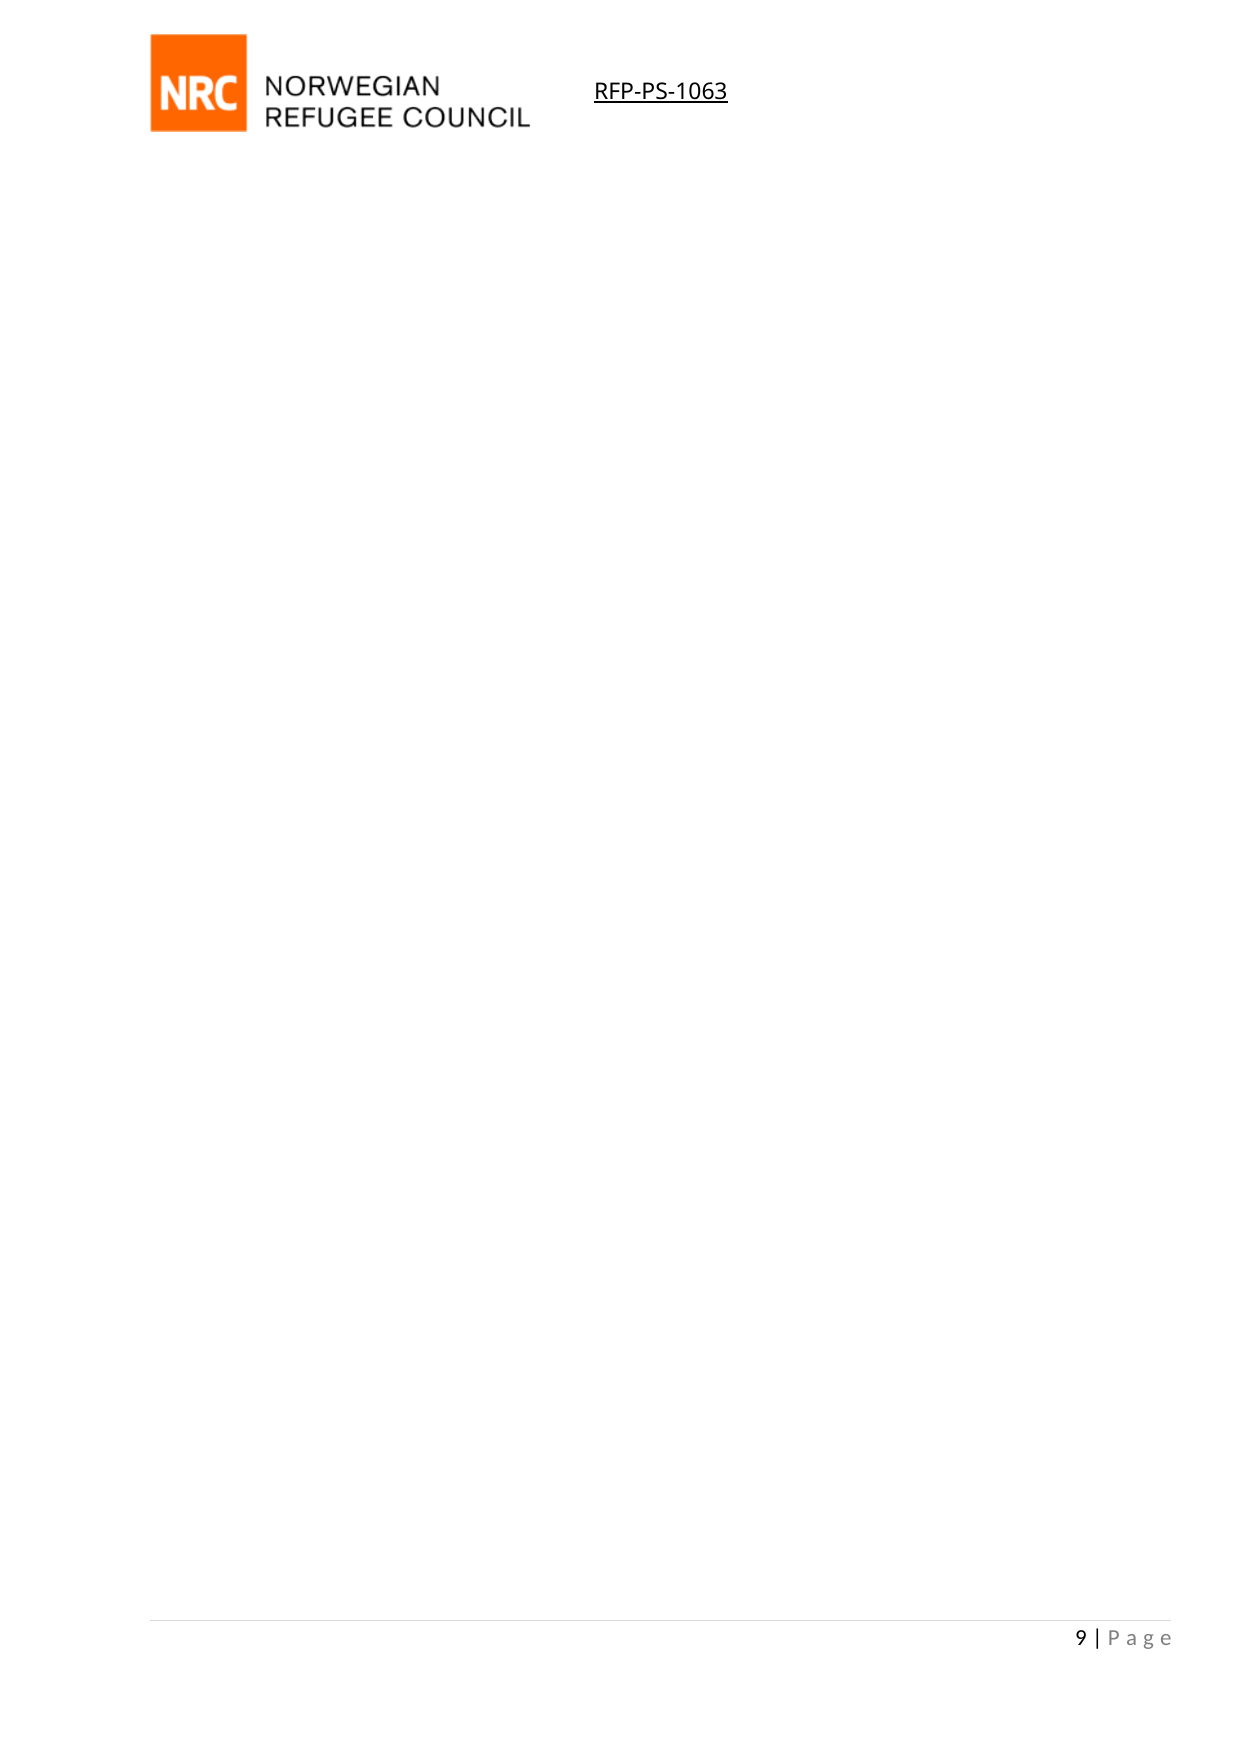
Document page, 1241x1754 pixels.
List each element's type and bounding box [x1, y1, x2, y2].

picture [150, 34, 531, 132]
